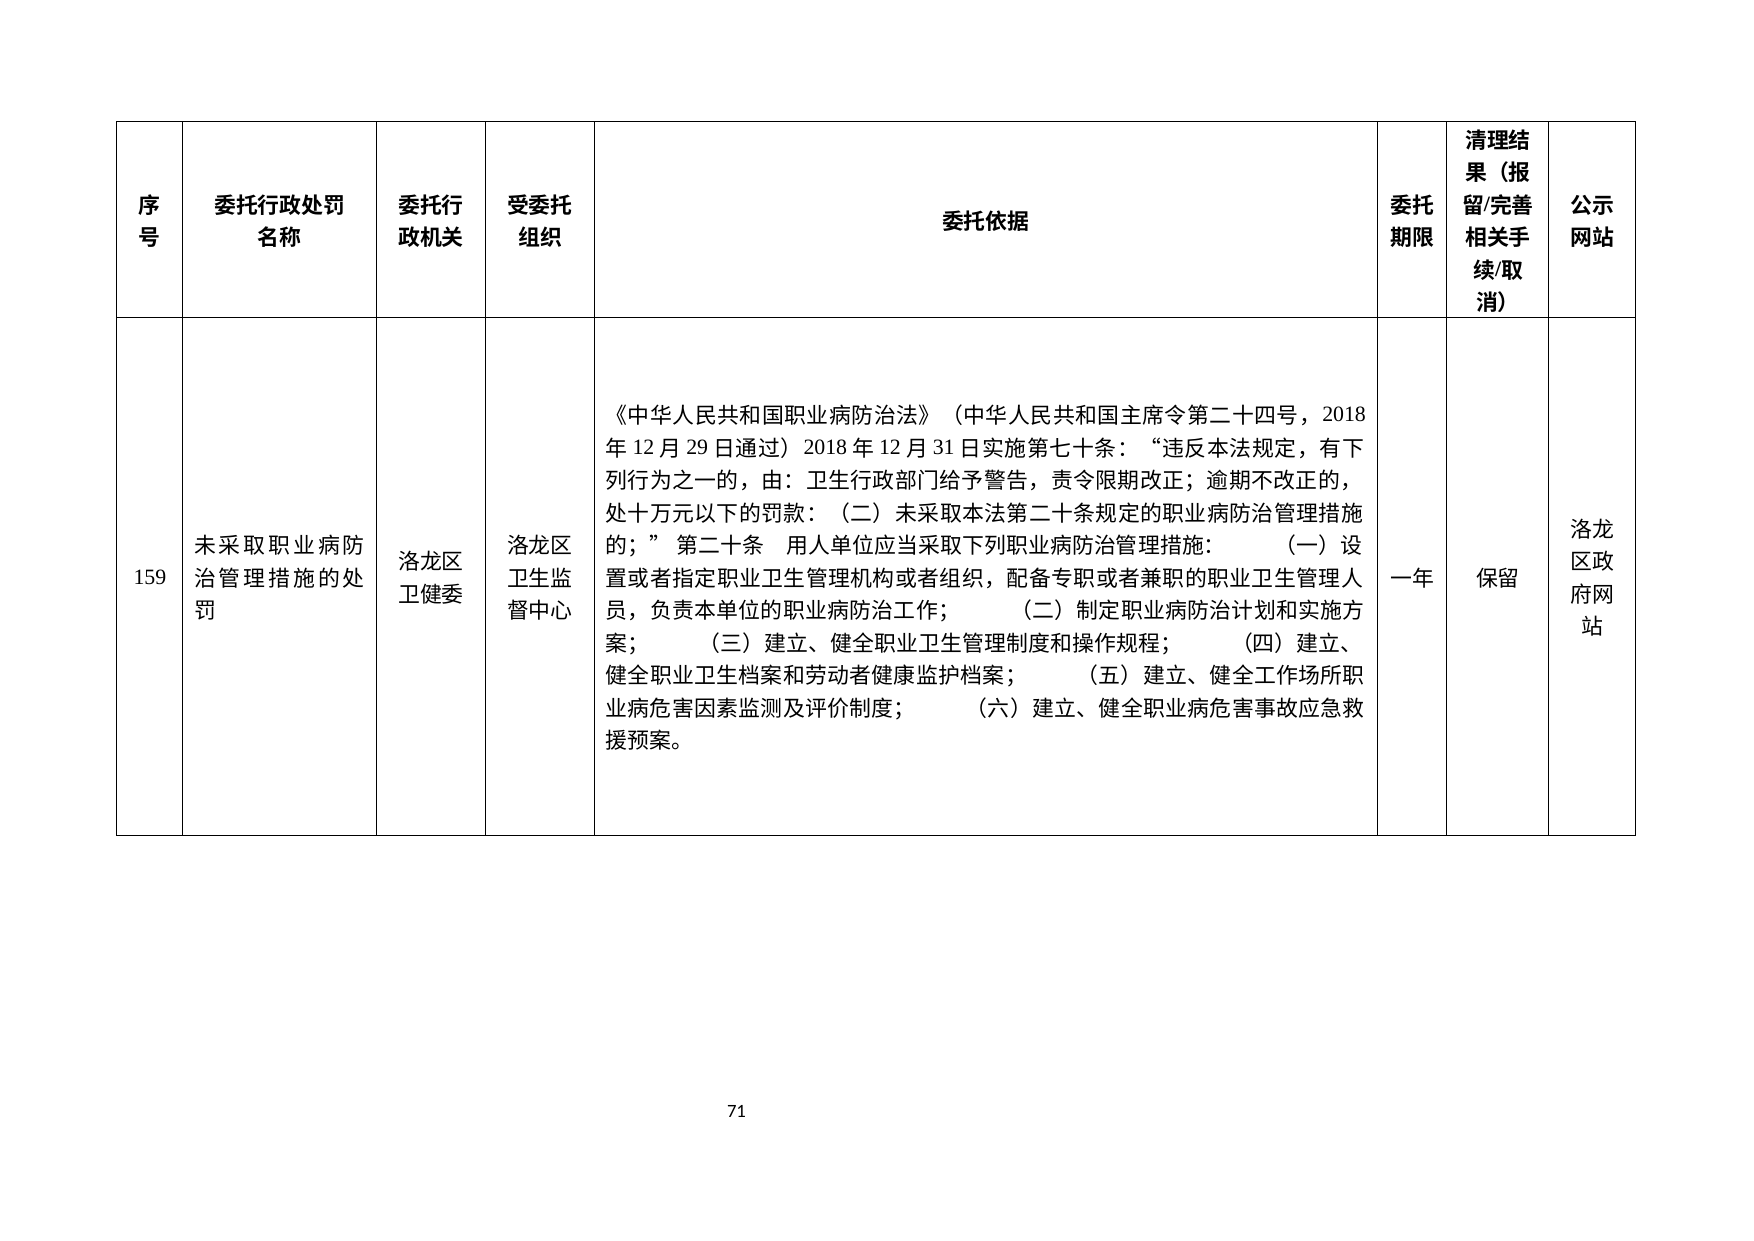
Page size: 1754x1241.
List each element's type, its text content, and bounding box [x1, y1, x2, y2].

table_cell 洛龙区卫健委 [377, 318, 485, 835]
table_header 委托依据 [595, 122, 1377, 317]
table_header 公示网站 [1549, 122, 1635, 317]
table_cell 《中华人民共和国职业病防治法》（中华人民共和国主席令第二十四号，2018年12月29日通过）2018年12月31日实施第七十条：“违反本法规定，有下列行为之一的，由：卫生行政部门给予警告，责令限期改正；逾期不改正的，处十万元以下的罚款：（二）未采取本法第二十条规定的职业病防治管理措施的；” 第二十条 用人单位应当采取下列职业病防治管理措施： （一）设置或者指定职业卫生管理机构或者组织，配备专职或者兼职的职业卫生管理人员，负责本单位的职业病防治工作； （二）制定职业病防治计划和实施方案； （三）建立、健全职业卫生管理制度和操作规程； （四）建立、健全职业卫生档案和劳动者健康监护档案； （五）建立、健全工作场所职业病危害因素监测及评价制度； （六）建立、健全职业病危害事故应急救援预案。 [595, 318, 1377, 835]
table_header 清理结果（报留/完善相关手续/取消） [1447, 122, 1548, 317]
table_header 委托行政处罚 名称 [183, 122, 376, 317]
table_cell 159 [117, 318, 182, 835]
table_cell 一年 [1378, 318, 1446, 835]
table_cell 洛龙区政府网站 [1549, 318, 1635, 835]
table_cell 未采取职业病防治管理措施的处罚 [183, 318, 376, 835]
table_cell 洛龙区卫生监督中心 [486, 318, 594, 835]
table_header 序号 [117, 122, 182, 317]
table_header 受委托 组织 [486, 122, 594, 317]
table_header 委托 期限 [1378, 122, 1446, 317]
table_header 委托行政机关 [377, 122, 485, 317]
table_cell 保留 [1447, 318, 1548, 835]
